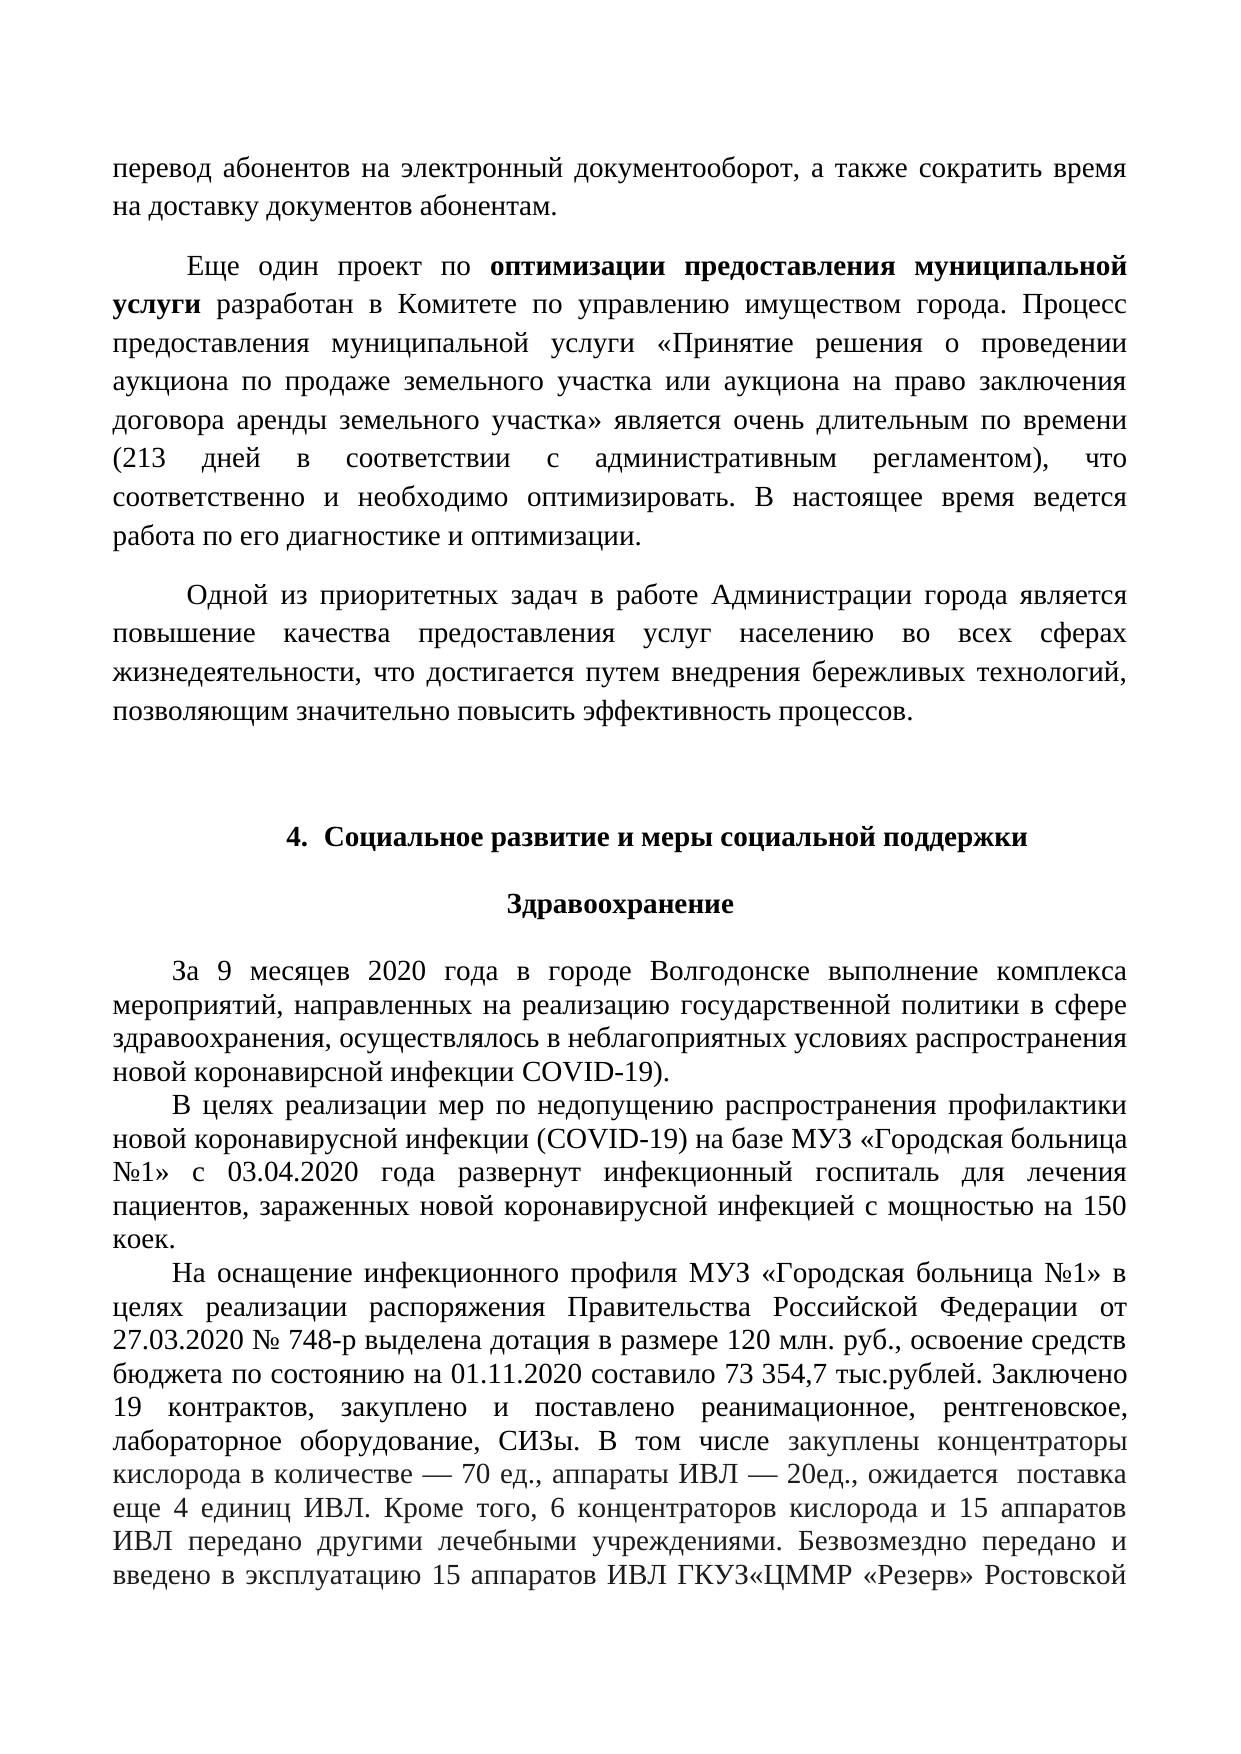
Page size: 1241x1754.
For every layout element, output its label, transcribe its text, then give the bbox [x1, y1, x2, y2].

text Еще один проект по оптимизации предоставления муниципальной услуги разработан в Комитете по управлению имуществом города. Процесс предоставления муниципальной услуги «Принятие решения о проведении аукциона по продаже земельного участка или аукциона на право заключения договора аренды земельного участка» является очень длительным по времени (213 дней в соответствии с административным регламентом), что соответственно и необходимо оптимизировать. В настоящее время ведется работа по его диагностике и оптимизации. [112, 248, 1128, 551]
text Одной из приоритетных задач в работе Администрации города является повышение качества предоставления услуг населению во всех сферах жизнедеятельности, что достигается путем внедрения бережливых технологий, позволяющим значительно повысить эффективность процессов. [112, 577, 1128, 726]
text Здравоохранение [112, 886, 1128, 920]
text За 9 месяцев 2020 года в городе Волгодонске выполнение комплекса мероприятий, направленных на реализацию государственной политики в сфере здравоохранения, осуществлялось в неблагоприятных условиях распространения новой коронавирсной инфекции COVID-19). [112, 953, 1128, 1087]
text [112, 150, 1128, 222]
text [112, 1255, 1128, 1591]
list Социальное развитие и меры социальной поддержки [186, 819, 1128, 853]
text В целях реализации мер по недопущению распространения профилактики новой коронавирусной инфекции (COVID-19) на базе МУЗ «Городская больница №1» с 03.04.2020 года развернут инфекционный госпиталь для лечения пациентов, зараженных новой коронавирусной инфекцией с мощностью на 150 коек. [112, 1087, 1128, 1255]
